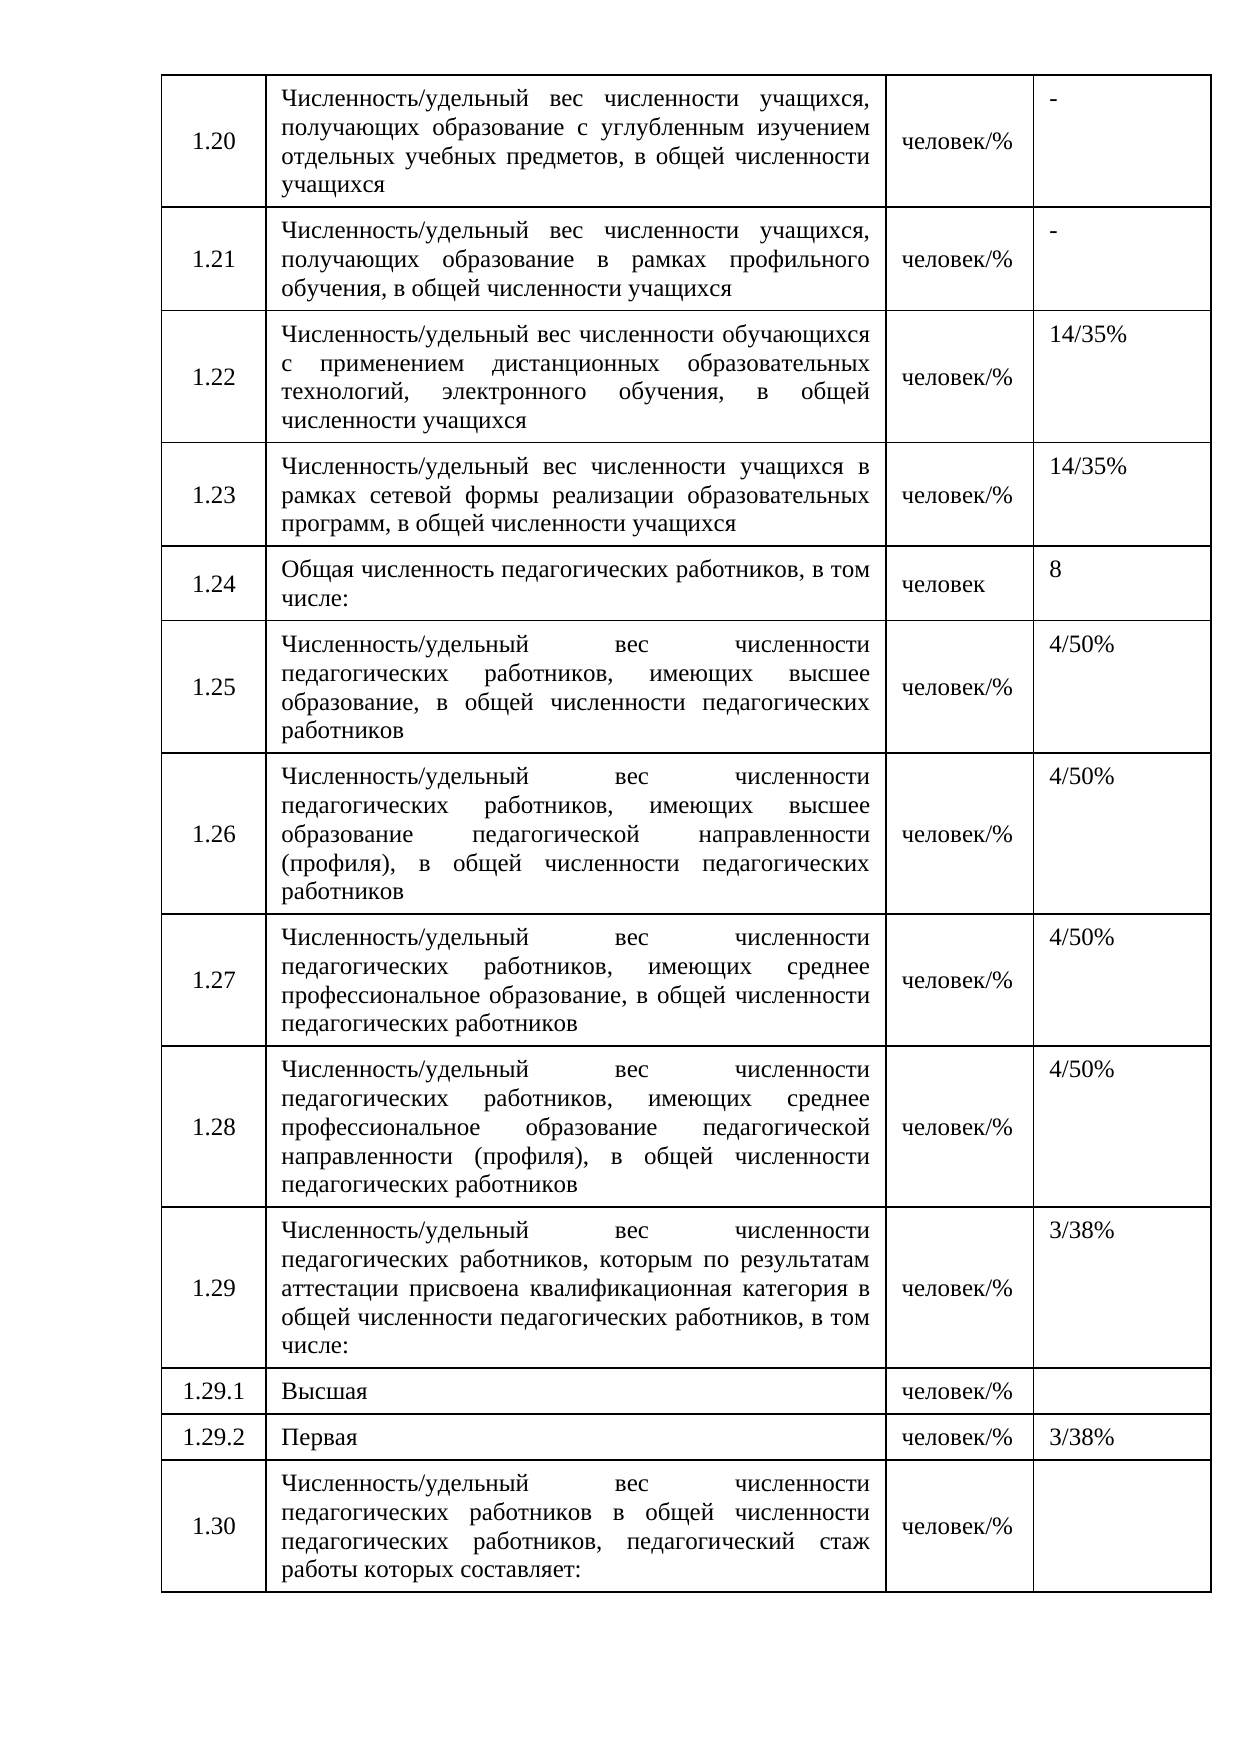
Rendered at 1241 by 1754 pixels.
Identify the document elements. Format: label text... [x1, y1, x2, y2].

table_cell Численность/удельный вес численности педагогических работников, имеющих высшее образование педагогической направленности (профиля), в общей численности педагогических работников [267, 754, 885, 913]
table_cell Общая численность педагогических работников, в том числе: [267, 547, 885, 620]
table_cell человек/% [887, 1369, 1033, 1413]
table_cell Численность/удельный вес численности педагогических работников, имеющих среднее профессиональное образование педагогической направленности (профиля), в общей численности педагогических работников [267, 1047, 885, 1206]
table_cell Численность/удельный вес численности учащихся в рамках сетевой формы реализации образовательных программ, в общей численности учащихся [267, 443, 885, 545]
table_cell 1.25 [162, 621, 265, 752]
table_cell Численность/удельный вес численности обучающихся с применением дистанционных образовательных технологий, электронного обучения, в общей численности учащихся [267, 311, 885, 442]
table_cell человек/% [887, 208, 1033, 309]
table_cell Высшая [267, 1369, 885, 1413]
table_cell человек/% [887, 1415, 1033, 1459]
table_cell человек/% [887, 76, 1033, 206]
table_cell человек/% [887, 443, 1033, 545]
table_cell человек [887, 547, 1033, 620]
table_cell человек/% [887, 915, 1033, 1045]
table_cell Численность/удельный вес численности педагогических работников, имеющих высшее образование, в общей численности педагогических работников [267, 621, 885, 752]
table_cell 1.29.2 [162, 1415, 265, 1459]
table_cell [1034, 1461, 1210, 1591]
table_cell человек/% [887, 1047, 1033, 1206]
table_cell 1.20 [162, 76, 265, 206]
table_cell - [1034, 76, 1210, 206]
table_cell человек/% [887, 754, 1033, 913]
table_cell - [1034, 208, 1210, 309]
table_cell 1.27 [162, 915, 265, 1045]
table_cell 3/38% [1034, 1208, 1210, 1367]
table_cell 14/35% [1034, 443, 1210, 545]
table_cell Численность/удельный вес численности учащихся, получающих образование с углубленным изучением отдельных учебных предметов, в общей численности учащихся [267, 76, 885, 206]
table_cell Численность/удельный вес численности учащихся, получающих образование в рамках профильного обучения, в общей численности учащихся [267, 208, 885, 309]
table_cell 1.23 [162, 443, 265, 545]
table_cell 1.30 [162, 1461, 265, 1591]
table_cell Первая [267, 1415, 885, 1459]
table_cell 1.28 [162, 1047, 265, 1206]
table_cell 4/50% [1034, 754, 1210, 913]
table_cell 4/50% [1034, 1047, 1210, 1206]
table_cell человек/% [887, 1461, 1033, 1591]
table_cell Численность/удельный вес численности педагогических работников в общей численности педагогических работников, педагогический стаж работы которых составляет: [267, 1461, 885, 1591]
table_cell 14/35% [1034, 311, 1210, 442]
table_cell человек/% [887, 621, 1033, 752]
table_cell Численность/удельный вес численности педагогических работников, которым по результатам аттестации присвоена квалификационная категория в общей численности педагогических работников, в том числе: [267, 1208, 885, 1367]
table_cell 1.21 [162, 208, 265, 309]
table_cell [1034, 1369, 1210, 1413]
table_cell человек/% [887, 311, 1033, 442]
table_cell 1.24 [162, 547, 265, 620]
table_cell 1.26 [162, 754, 265, 913]
table_cell 1.22 [162, 311, 265, 442]
table_cell 8 [1034, 547, 1210, 620]
table_cell Численность/удельный вес численности педагогических работников, имеющих среднее профессиональное образование, в общей численности педагогических работников [267, 915, 885, 1045]
table_cell 1.29.1 [162, 1369, 265, 1413]
table_cell 4/50% [1034, 915, 1210, 1045]
table_cell 3/38% [1034, 1415, 1210, 1459]
table_cell 1.29 [162, 1208, 265, 1367]
table_cell человек/% [887, 1208, 1033, 1367]
table_cell 4/50% [1034, 621, 1210, 752]
